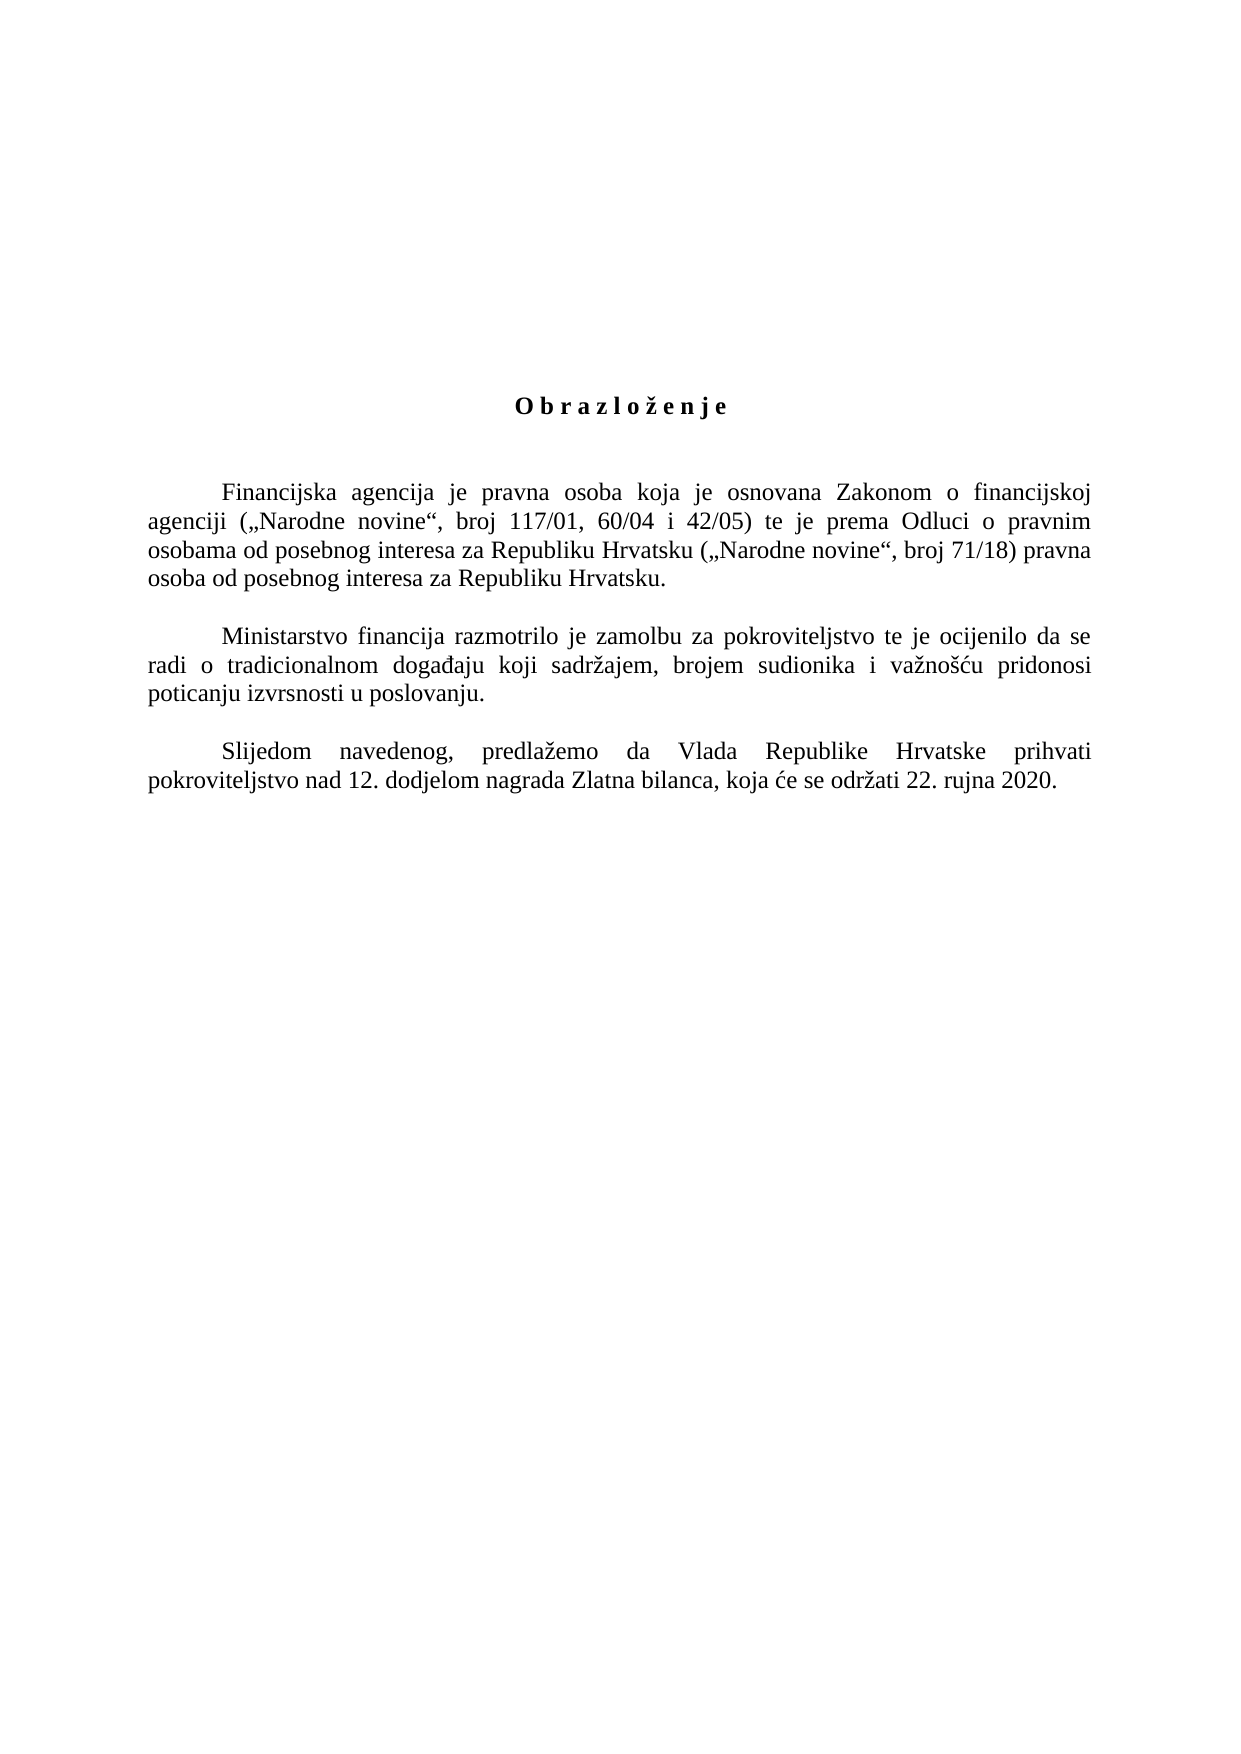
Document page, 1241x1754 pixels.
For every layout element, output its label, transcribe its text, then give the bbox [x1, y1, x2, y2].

text Slijedom navedenog, predlažemo da Vlada Republike Hrvatske prihvati pokroviteljstvo nad 12. dodjelom nagrada Zlatna bilanca, koja će se održati 22. rujna 2020. [148, 736, 1092, 793]
text O b r a z l o ž e n j e [148, 391, 1092, 420]
text Ministarstvo financija razmotrilo je zamolbu za pokroviteljstvo te je ocijenilo da se radi o tradicionalnom događaju koji sadržajem, brojem sudionika i važnošću pridonosi poticanju izvrsnosti u poslovanju. [148, 621, 1092, 707]
text Financijska agencija je pravna osoba koja je osnovana Zakonom o financijskoj agenciji („Narodne novine“, broj 117/01, 60/04 i 42/05) te je prema Odluci o pravnim osobama od posebnog interesa za Republiku Hrvatsku („Narodne novine“, broj 71/18) pravna osoba od posebnog interesa za Republiku Hrvatsku. [148, 477, 1092, 592]
